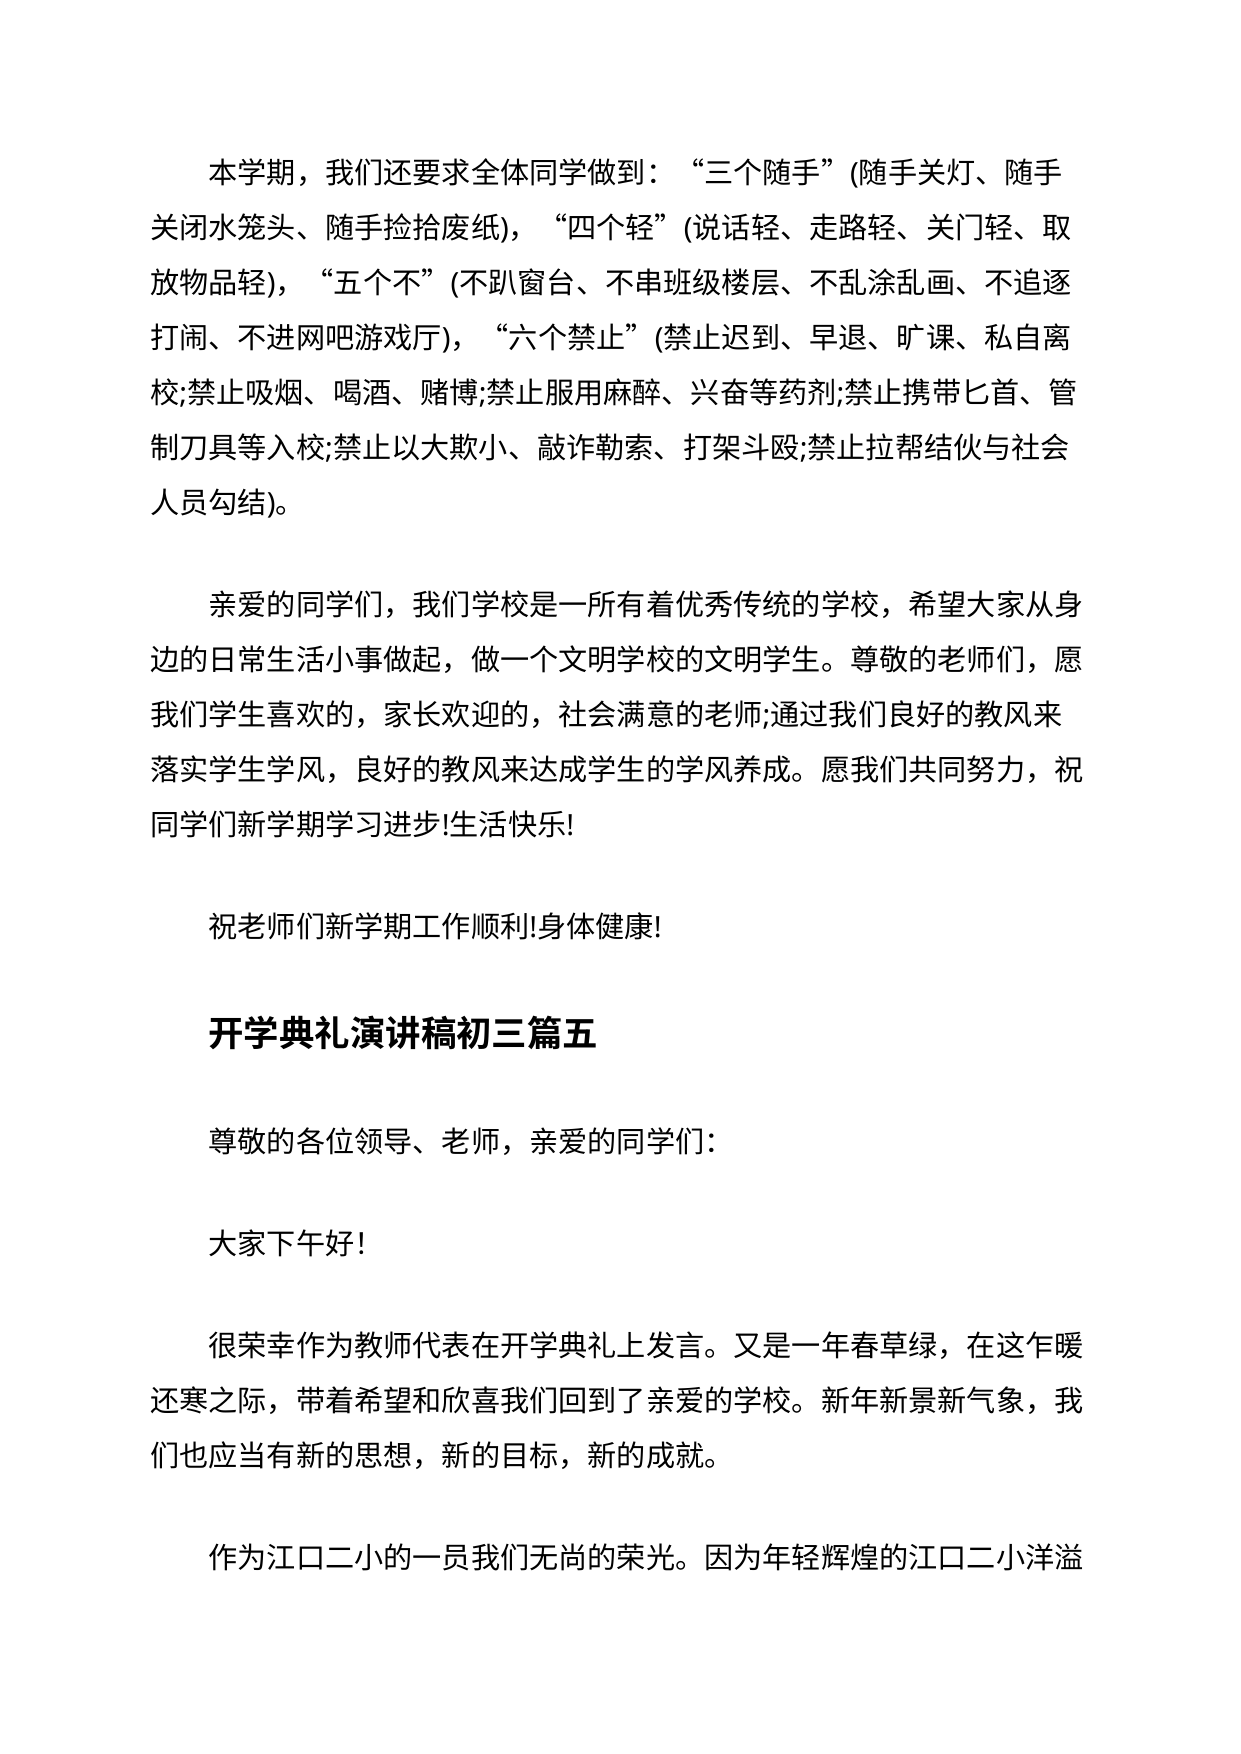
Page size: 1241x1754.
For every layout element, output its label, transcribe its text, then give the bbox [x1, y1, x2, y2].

text 很荣幸作为教师代表在开学典礼上发言。又是一年春草绿，在这乍暖还寒之际，带着希望和欣喜我们回到了亲爱的学校。新年新景新气象，我们也应当有新的思想，新的目标，新的成就。 [150, 1323, 1090, 1475]
text 大家下午好！ [150, 1221, 1090, 1263]
text 本学期，我们还要求全体同学做到：“三个随手”(随手关灯、随手关闭水笼头、随手捡拾废纸)，“四个轻”(说话轻、走路轻、关门轻、取放物品轻)，“五个不”(不趴窗台、不串班级楼层、不乱涂乱画、不追逐打闹、不进网吧游戏厅)，“六个禁止”(禁止迟到、早退、旷课、私自离校;禁止吸烟、喝酒、赌博;禁止服用麻醉、兴奋等药剂;禁止携带匕首、管制刀具等入校;禁止以大欺小、敲诈勒索、打架斗殴;禁止拉帮结伙与社会人员勾结)。 [150, 150, 1090, 522]
text 亲爱的同学们，我们学校是一所有着优秀传统的学校，希望大家从身边的日常生活小事做起，做一个文明学校的文明学生。尊敬的老师们，愿我们学生喜欢的，家长欢迎的，社会满意的老师;通过我们良好的教风来落实学生学风，良好的教风来达成学生的学风养成。愿我们共同努力，祝同学们新学期学习进步!生活快乐! [150, 582, 1090, 844]
text 尊敬的各位领导、老师，亲爱的同学们： [150, 1119, 1090, 1161]
text 祝老师们新学期工作顺利!身体健康! [150, 904, 1090, 946]
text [150, 1534, 1090, 1576]
text 开学典礼演讲稿初三篇五 [150, 1006, 1090, 1057]
